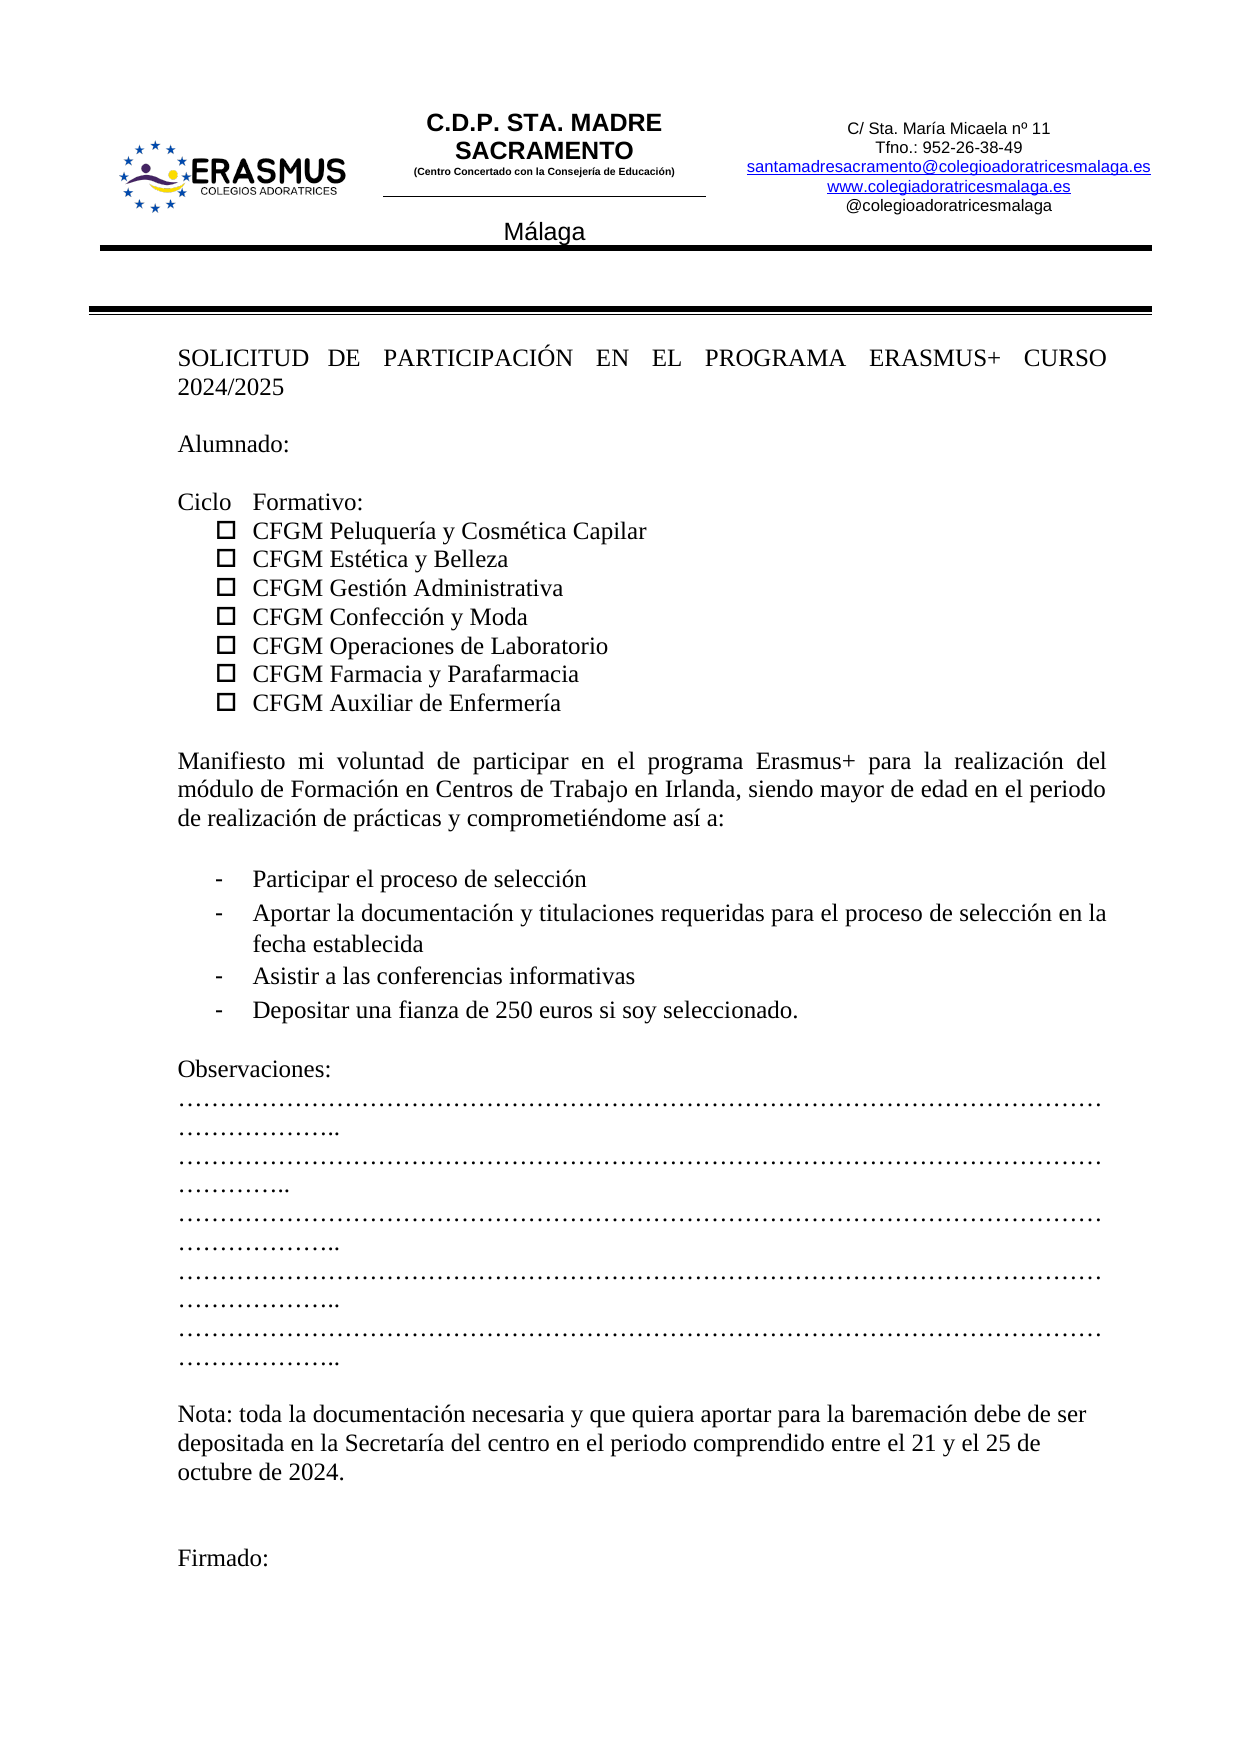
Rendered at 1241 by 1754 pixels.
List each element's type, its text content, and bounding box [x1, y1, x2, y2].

list Asistir a las conferencias informativas [215, 958, 1107, 992]
text octubre de 2024. [177, 1457, 1107, 1486]
list Participar el proceso de selección [215, 861, 1107, 895]
list CFGM Auxiliar de Enfermería [215, 688, 1107, 717]
list Depositar una fianza de 250 euros si soy seleccionado. [215, 992, 1107, 1026]
text Firmado: [177, 1543, 1107, 1572]
list CFGM Operaciones de Laboratorio [215, 631, 1107, 659]
picture [111, 133, 372, 220]
list CFGM Peluquería y Cosmética Capilar [215, 516, 1107, 544]
text Ciclo Formativo: [177, 487, 1107, 516]
text SOLICITUD DE PARTICIPACIÓN EN EL PROGRAMA ERASMUS+ CURSO 2024/2025 [177, 343, 1107, 401]
text Alumnado: [177, 429, 1107, 458]
list CFGM Gestión Administrativa [215, 573, 1107, 602]
list Aportar la documentación y titulaciones requeridas para el proceso de selección en la fecha establecida [215, 895, 1107, 958]
list CFGM Confección y Moda [215, 602, 1107, 631]
text Manifiesto mi voluntad de participar en el programa Erasmus+ para la realización del módulo de Formación en Centros de Trabajo en Irlanda, siendo mayor de edad en el periodo de realización de prácticas y comprometiéndome así a: [177, 746, 1107, 832]
text depositada en la Secretaría del centro en el periodo comprendido entre el 21 y el 25 de [177, 1428, 1107, 1457]
text …………………………………………………………………………………………………………………..……………………………………………………………………………………………………………..…………………………………………………………………………………………………………………..…………………………………………………………………………………………………………………..………………………………………………………………………………………………………………….. [177, 1083, 1107, 1371]
text Nota: toda la documentación necesaria y que quiera aportar para la baremación debe de ser [177, 1399, 1107, 1428]
list CFGM Farmacia y Parafarmacia [215, 659, 1107, 688]
list CFGM Estética y Belleza [215, 544, 1107, 573]
text Observaciones: [177, 1054, 1107, 1083]
